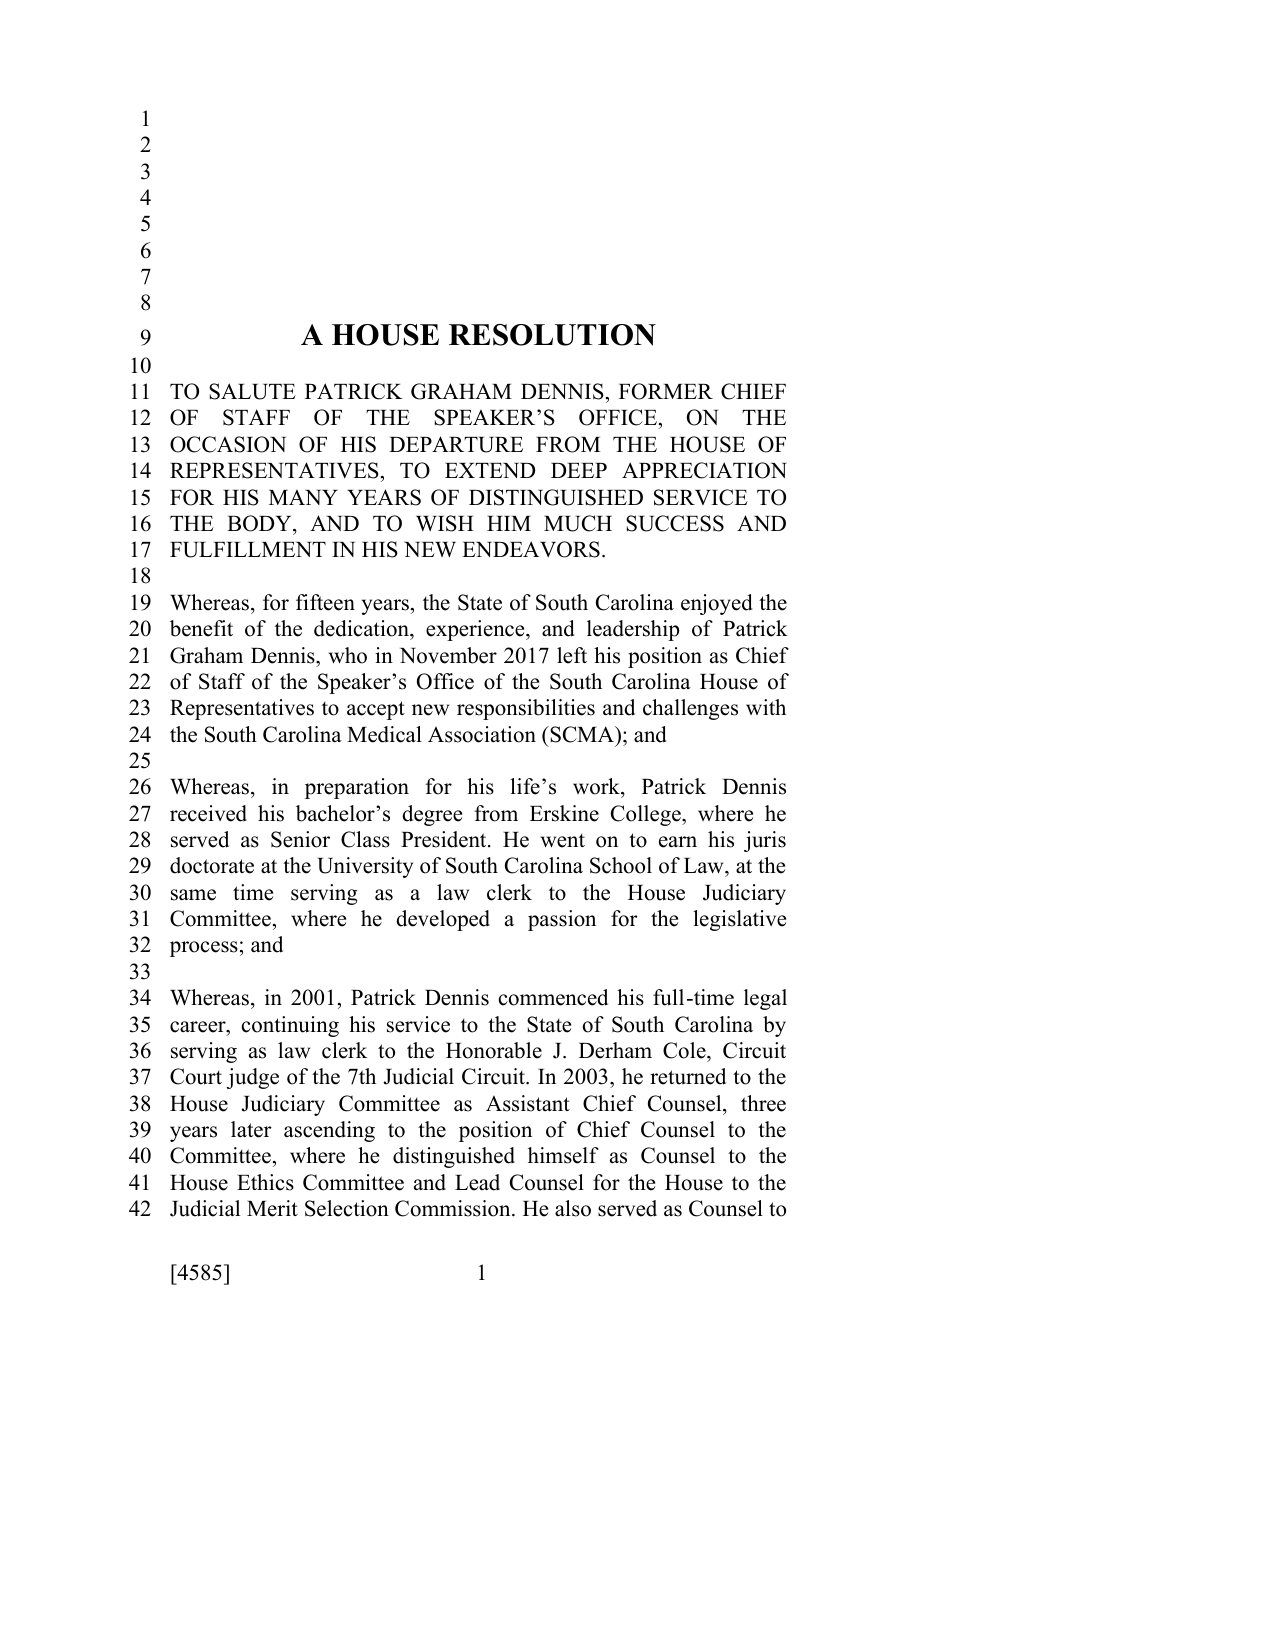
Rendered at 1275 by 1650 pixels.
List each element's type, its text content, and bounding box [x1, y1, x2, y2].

text TO SALUTE PATRICK GRAHAM DENNIS, FORMER CHIEF OF STAFF OF THE SPEAKER’S OFFICE, ON THE OCCASION OF HIS DEPARTURE FROM THE HOUSE OF REPRESENTATIVES, TO EXTEND DEEP APPRECIATION FOR HIS MANY YEARS OF DISTINGUISHED SERVICE TO THE BODY, AND TO WISH HIM MUCH SUCCESS AND FULFILLMENT IN HIS NEW ENDEAVORS. [169, 378, 787, 563]
text Whereas, in preparation for his life’s work, Patrick Dennis received his bachelor’s degree from Erskine College, where he served as Senior Class President. He went on to earn his juris doctorate at the University of South Carolina School of Law, at the same time serving as a law clerk to the House Judiciary Committee, where he developed a passion for the legislative process; and [169, 773, 787, 958]
text Whereas, for fifteen years, the State of South Carolina enjoyed the benefit of the dedication, experience, and leadership of Patrick Graham Dennis, who in November 2017 left his position as Chief of Staff of the Speaker’s Office of the South Carolina House of Representatives to accept new responsibilities and challenges with the South Carolina Medical Association (SCMA); and [169, 589, 787, 747]
text A HOUSE RESOLUTION [169, 316, 787, 352]
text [169, 984, 787, 1221]
